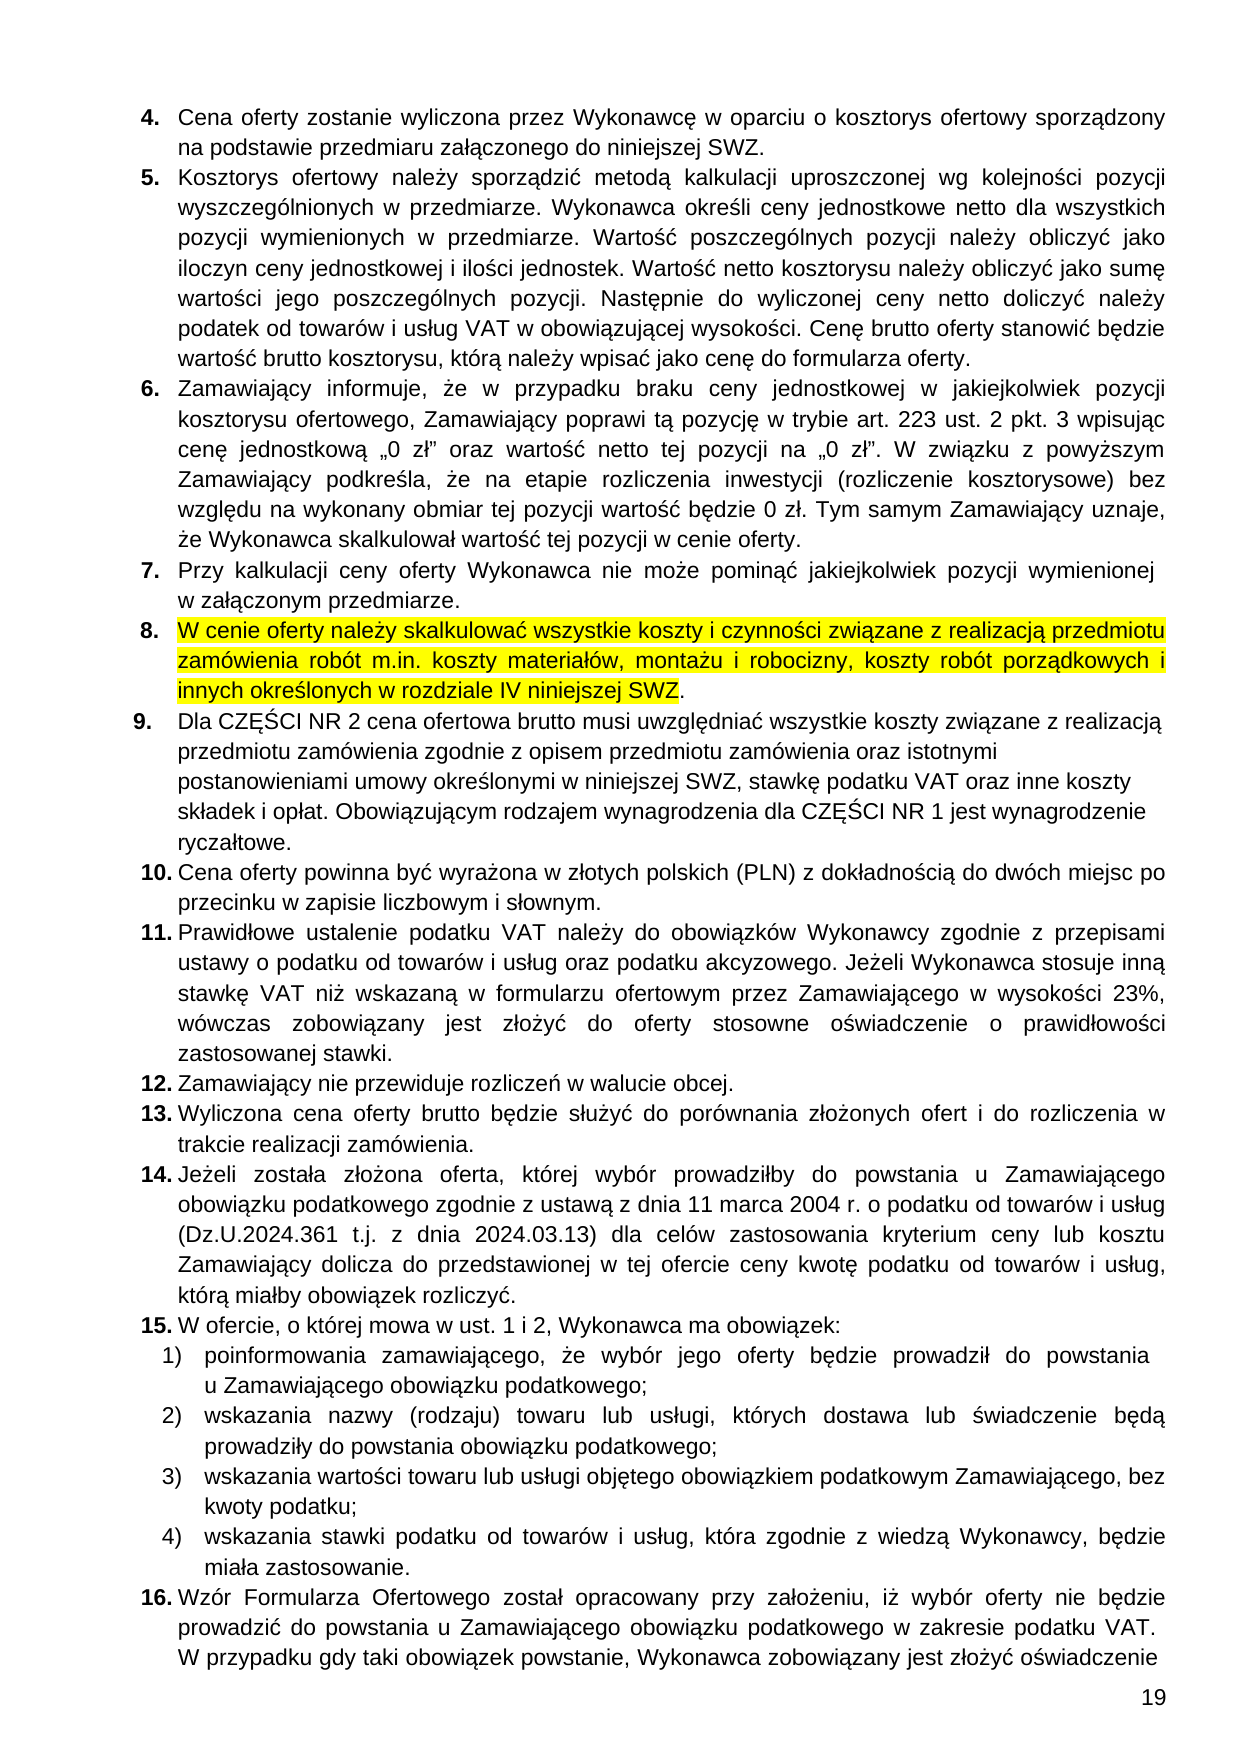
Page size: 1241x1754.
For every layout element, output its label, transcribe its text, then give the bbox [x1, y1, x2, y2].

text 1) poinformowania zamawiającego, że wybór jego oferty będzie prowadził do powstania u Zamawiającego obowiązku podatkowego; [162, 1342, 1166, 1398]
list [141, 1584, 1166, 1670]
list Dla CZĘŚCI NR 2 cena ofertowa brutto musi uwzględniać wszystkie koszty związane z realizacją przedmiotu zamówienia zgodnie z opisem przedmiotu zamówienia oraz istotnymi postanowieniami umowy określonymi w niniejszej SWZ, stawkę podatku VAT oraz inne koszty składek i opłat. Obowiązującym rodzajem wynagrodzenia dla CZĘŚCI NR 1 jest wynagrodzenie ryczałtowe. [133, 708, 1166, 855]
list Cena oferty zostanie wyliczona przez Wykonawcę w oparciu o kosztorys ofertowy sporządzony na podstawie przedmiaru załączonego do niniejszej SWZ. [141, 103, 1166, 160]
list Wyliczona cena oferty brutto będzie służyć do porównania złożonych ofert i do rozliczenia w trakcie realizacji zamówienia. [141, 1100, 1166, 1157]
list Cena oferty powinna być wyrażona w złotych polskich (PLN) z dokładnością do dwóch miejsc po przecinku w zapisie liczbowym i słownym. [141, 859, 1166, 915]
list Zamawiający nie przewiduje rozliczeń w walucie obcej. [141, 1070, 1166, 1096]
list Prawidłowe ustalenie podatku VAT należy do obowiązków Wykonawcy zgodnie z przepisami ustawy o podatku od towarów i usług oraz podatku akcyzowego. Jeżeli Wykonawca stosuje inną stawkę VAT niż wskazaną w formularzu ofertowym przez Zamawiającego w wysokości 23%, wówczas zobowiązany jest złożyć do oferty stosowne oświadczenie o prawidłowości zastosowanej stawki. [141, 919, 1166, 1066]
text 4) wskazania stawki podatku od towarów i usług, która zgodnie z wiedzą Wykonawcy, będzie miała zastosowanie. [162, 1523, 1166, 1580]
list Jeżeli została złożona oferta, której wybór prowadziłby do powstania u Zamawiającego obowiązku podatkowego zgodnie z ustawą z dnia 11 marca 2004 r. o podatku od towarów i usług (Dz.U.2024.361 t.j. z dnia 2024.03.13) dla celów zastosowania kryterium ceny lub kosztu Zamawiający dolicza do przedstawionej w tej ofercie ceny kwotę podatku od towarów i usług, którą miałby obowiązek rozliczyć. [141, 1161, 1166, 1308]
list Zamawiający informuje, że w przypadku braku ceny jednostkowej w jakiejkolwiek pozycji kosztorysu ofertowego, Zamawiający poprawi tą pozycję w trybie art. 223 ust. 2 pkt. 3 wpisując cenę jednostkową „0 zł” oraz wartość netto tej pozycji na „0 zł”. W związku z powyższym Zamawiający podkreśla, że na etapie rozliczenia inwestycji (rozliczenie kosztorysowe) bez względu na wykonany obmiar tej pozycji wartość będzie 0 zł. Tym samym Zamawiający uznaje, że Wykonawca skalkulował wartość tej pozycji w cenie oferty. [141, 375, 1166, 553]
list Kosztorys ofertowy należy sporządzić metodą kalkulacji uproszczonej wg kolejności pozycji wyszczególnionych w przedmiarze. Wykonawca określi ceny jednostkowe netto dla wszystkich pozycji wymienionych w przedmiarze. Wartość poszczególnych pozycji należy obliczyć jako iloczyn ceny jednostkowej i ilości jednostek. Wartość netto kosztorysu należy obliczyć jako sumę wartości jego poszczególnych pozycji. Następnie do wyliczonej ceny netto doliczyć należy podatek od towarów i usług VAT w obowiązującej wysokości. Cenę brutto oferty stanowić będzie wartość brutto kosztorysu, którą należy wpisać jako cenę do formularza oferty. [141, 164, 1166, 371]
list W cenie oferty należy skalkulować wszystkie koszty i czynności związane z realizacją przedmiotu zamówienia robót m.in. koszty materiałów, montażu i robocizny, koszty robót porządkowych i innych określonych w rozdziale IV niniejszej SWZ. [140, 617, 1166, 704]
text 2) wskazania nazwy (rodzaju) towaru lub usługi, których dostawa lub świadczenie będą prowadziły do powstania obowiązku podatkowego; [162, 1402, 1166, 1459]
text 3) wskazania wartości towaru lub usługi objętego obowiązkiem podatkowym Zamawiającego, bez kwoty podatku; [162, 1463, 1166, 1519]
list W ofercie, o której mowa w ust. 1 i 2, Wykonawca ma obowiązek: [141, 1312, 1166, 1338]
list Przy kalkulacji ceny oferty Wykonawca nie może pominąć jakiejkolwiek pozycji wymienionej w załączonym przedmiarze. [141, 557, 1166, 613]
